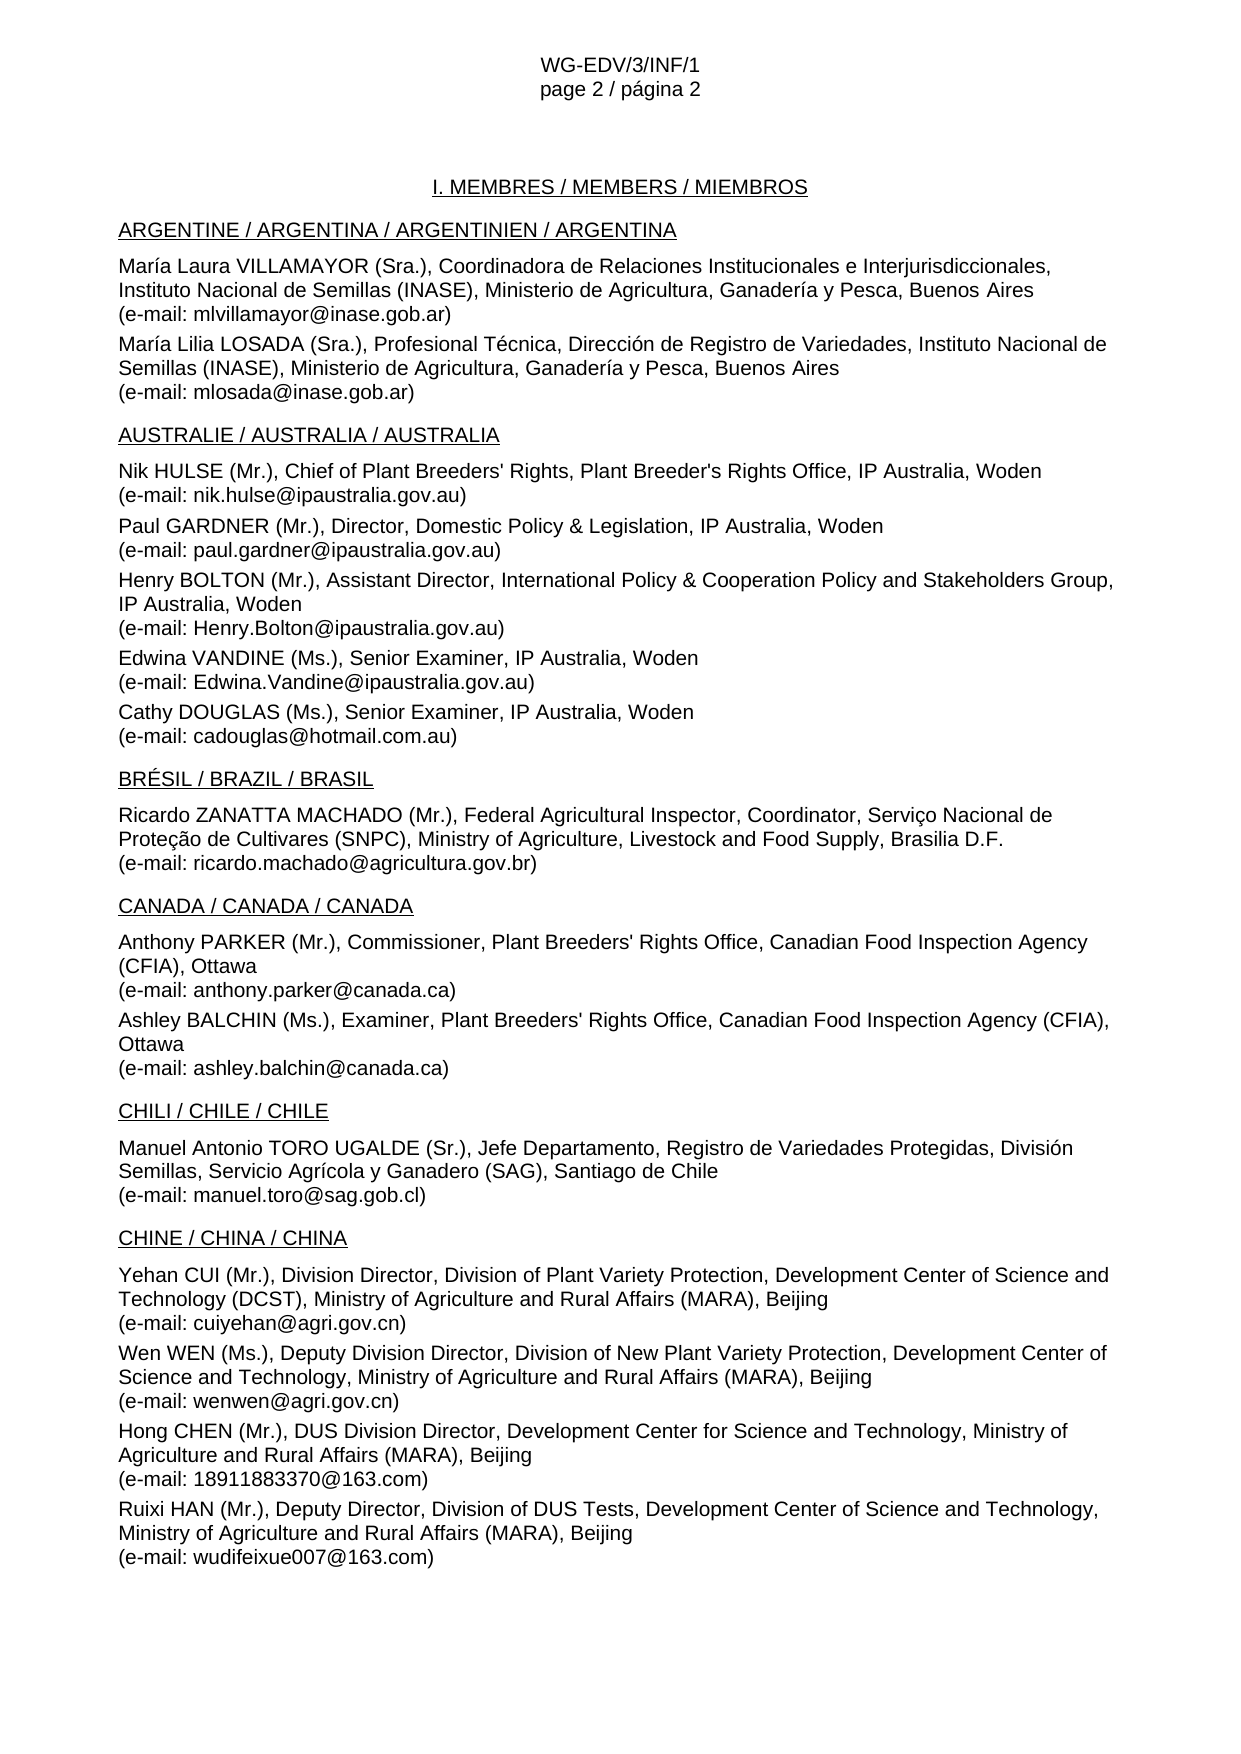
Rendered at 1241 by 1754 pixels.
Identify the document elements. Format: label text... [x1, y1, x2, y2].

text Manuel Antonio TORO UGALDE (Sr.), Jefe Departamento, Registro de Variedades Protegidas, División Semillas, Servicio Agrícola y Ganadero (SAG), Santiago de Chile (e-mail: manuel.toro@sag.gob.cl) [118, 1135, 1122, 1207]
text Yehan CUI (Mr.), Division Director, Division of Plant Variety Protection, Development Center of Science and Technology (DCST), Ministry of Agriculture and Rural Affairs (MARA), Beijing (e-mail: cuiyehan@agri.gov.cn) [118, 1262, 1122, 1334]
text María Lilia LOSADA (Sra.), Profesional Técnica, Dirección de Registro de Variedades, Instituto Nacional de Semillas (INASE), Ministerio de Agricultura, Ganadería y Pesca, Buenos Aires (e-mail: mlosada@inase.gob.ar) [118, 332, 1122, 404]
text Anthony PARKER (Mr.), Commissioner, Plant Breeders' Rights Office, Canadian Food Inspection Agency (CFIA), Ottawa (e-mail: anthony.parker@canada.ca) [118, 930, 1122, 1002]
text Henry BOLTON (Mr.), Assistant Director, International Policy & Cooperation Policy and Stakeholders Group, IP Australia, Woden (e-mail: Henry.Bolton@ipaustralia.gov.au) [118, 568, 1122, 639]
text CHILI / CHILE / CHILE [118, 1099, 1122, 1123]
text Edwina VANDINE (Ms.), Senior Examiner, IP Australia, Woden (e-mail: Edwina.Vandine@ipaustralia.gov.au) [118, 646, 1122, 694]
text CHINE / CHINA / CHINA [118, 1226, 1122, 1250]
subtitle I. MEMBRES / MEMBERS / MIEMBROS [118, 175, 1122, 199]
text Wen WEN (Ms.), Deputy Division Director, Division of New Plant Variety Protection, Development Center of Science and Technology, Ministry of Agriculture and Rural Affairs (MARA), Beijing (e-mail: wenwen@agri.gov.cn) [118, 1341, 1122, 1412]
text Hong CHEN (Mr.), DUS Division Director, Development Center for Science and Technology, Ministry of Agriculture and Rural Affairs (MARA), Beijing (e-mail: 18911883370@163.com) [118, 1419, 1122, 1491]
text BRÉSIL / BRAZIL / BRASIL [118, 767, 1122, 791]
text Canada / Canada / Canada [118, 894, 1122, 918]
text Ashley BALCHIN (Ms.), Examiner, Plant Breeders' Rights Office, Canadian Food Inspection Agency (CFIA), Ottawa (e-mail: ashley.balchin@canada.ca) [118, 1008, 1122, 1080]
text Nik HULSE (Mr.), Chief of Plant Breeders' Rights, Plant Breeder's Rights Office, IP Australia, Woden (e-mail: nik.hulse@ipaustralia.gov.au) [118, 459, 1122, 507]
text ARGENTINE / ARGENTINA / ARGENTINIEN / ARGENTINA [118, 218, 1122, 242]
text AUSTRALIE / AUSTRALIA / AUSTRALIA [118, 423, 1122, 447]
text Cathy DOUGLAS (Ms.), Senior Examiner, IP Australia, Woden (e-mail: cadouglas@hotmail.com.au) [118, 700, 1122, 748]
text María Laura VILLAMAYOR (Sra.), Coordinadora de Relaciones Institucionales e Interjurisdiccionales, Instituto Nacional de Semillas (INASE), Ministerio de Agricultura, Ganadería y Pesca, Buenos Aires (e-mail: mlvillamayor@inase.gob.ar) [118, 254, 1122, 326]
text Ruixi HAN (Mr.), Deputy Director, Division of DUS Tests, Development Center of Science and Technology, Ministry of Agriculture and Rural Affairs (MARA), Beijing (e-mail: wudifeixue007@163.com) [118, 1497, 1122, 1569]
text Ricardo ZANATTA MACHADO (Mr.), Federal Agricultural Inspector, Coordinator, Serviço Nacional de Proteção de Cultivares (SNPC), Ministry of Agriculture, Livestock and Food Supply, Brasilia D.F. (e-mail: ricardo.machado@agricultura.gov.br) [118, 803, 1122, 875]
text Paul GARDNER (Mr.), Director, Domestic Policy & Legislation, IP Australia, Woden (e-mail: paul.gardner@ipaustralia.gov.au) [118, 513, 1122, 561]
